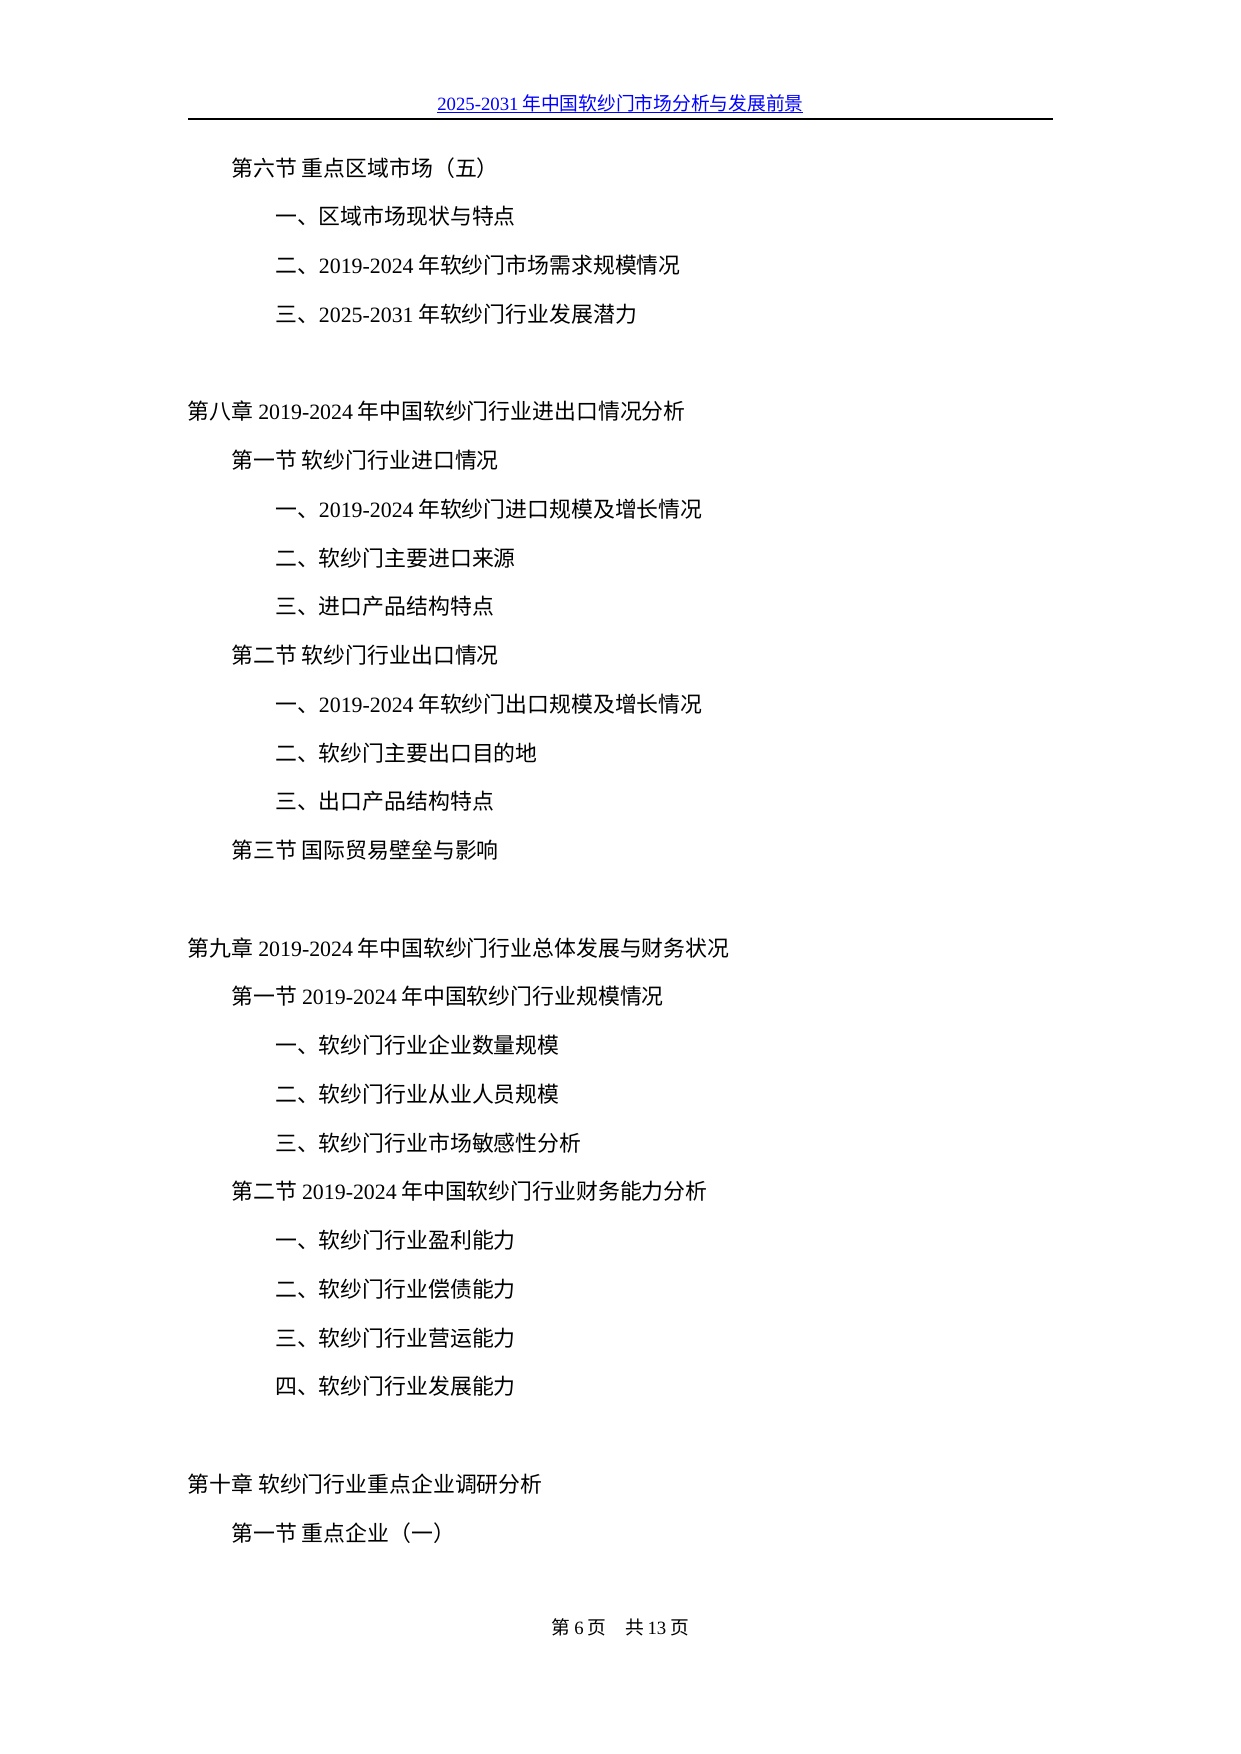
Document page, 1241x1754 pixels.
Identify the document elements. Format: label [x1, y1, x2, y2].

text [187, 150, 1053, 1548]
